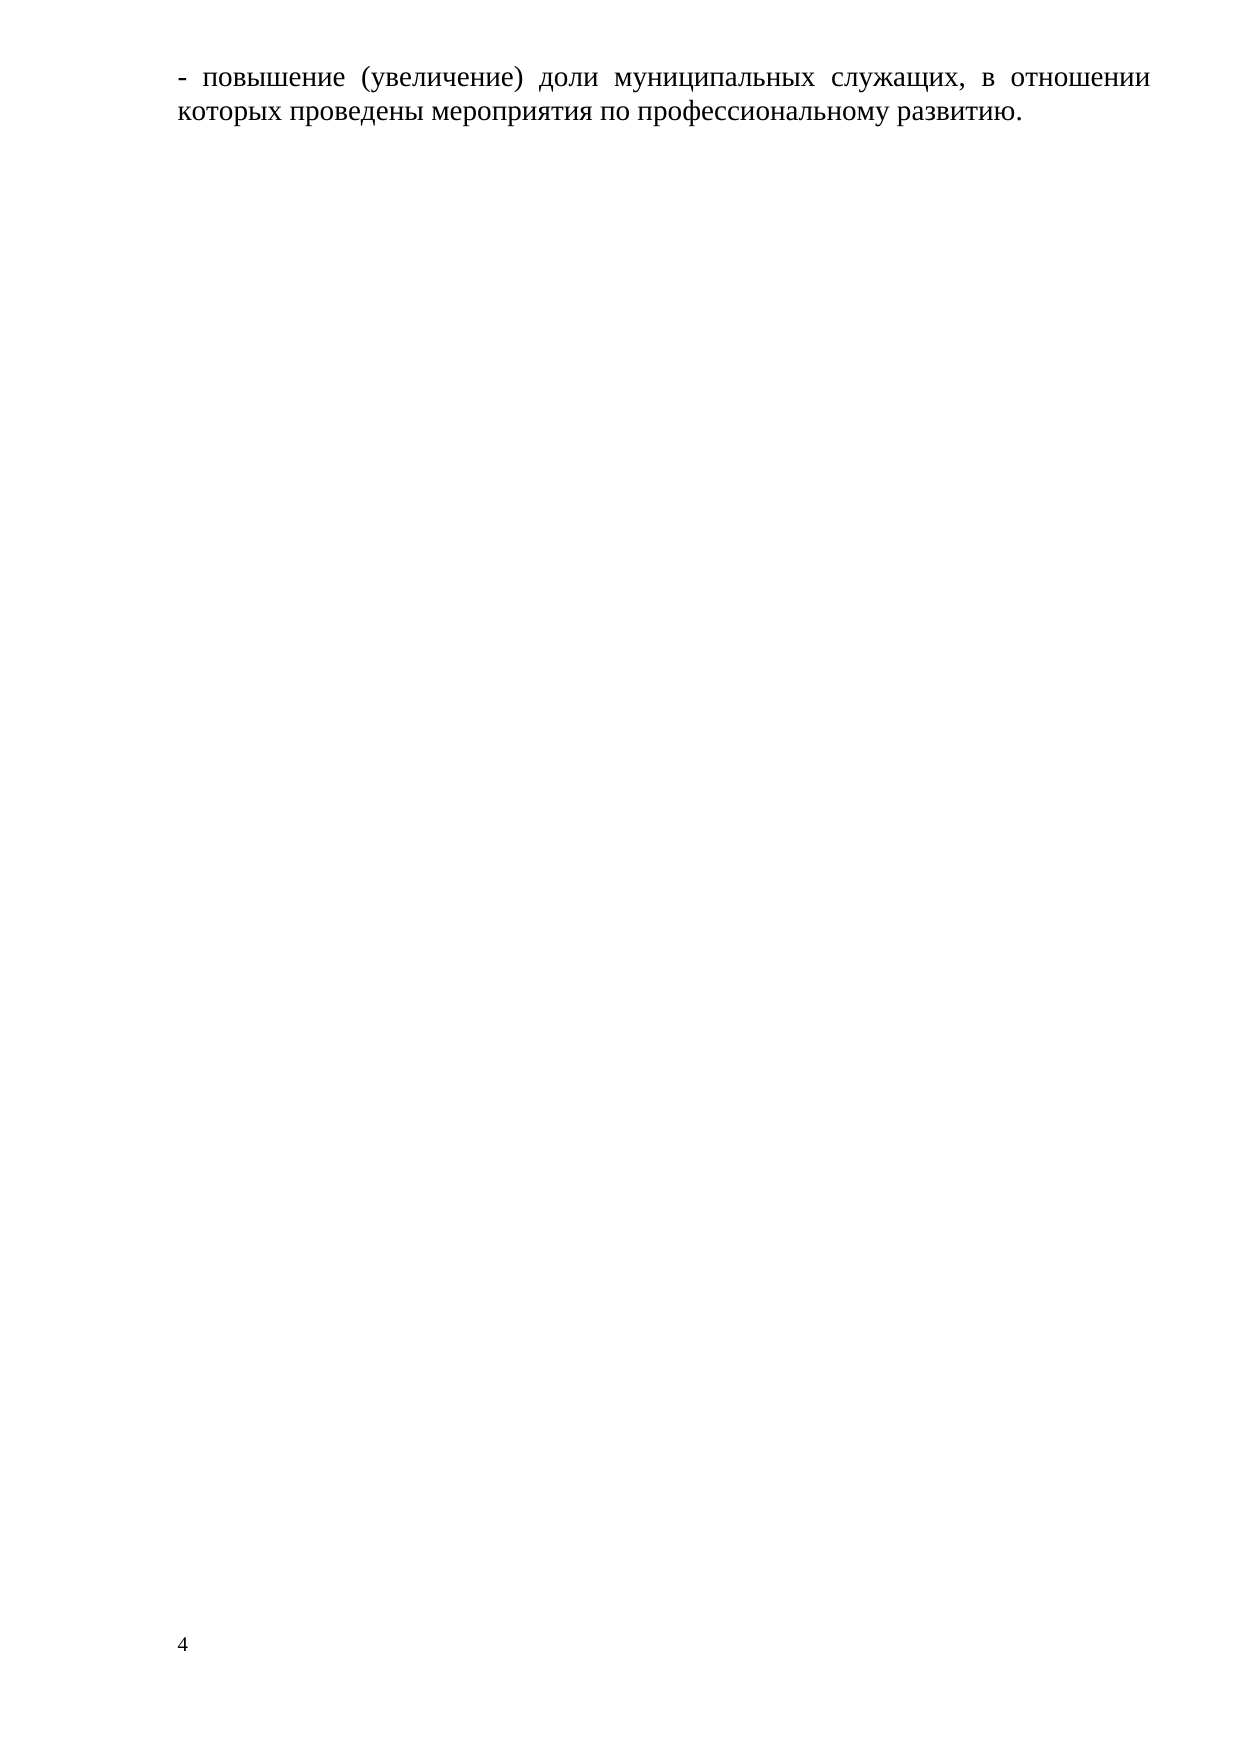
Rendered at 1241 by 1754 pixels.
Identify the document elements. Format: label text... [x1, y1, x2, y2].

text - повышение (увеличение) доли муниципальных служащих, в отношении которых проведены мероприятия по профессиональному развитию. [177, 59, 1152, 126]
